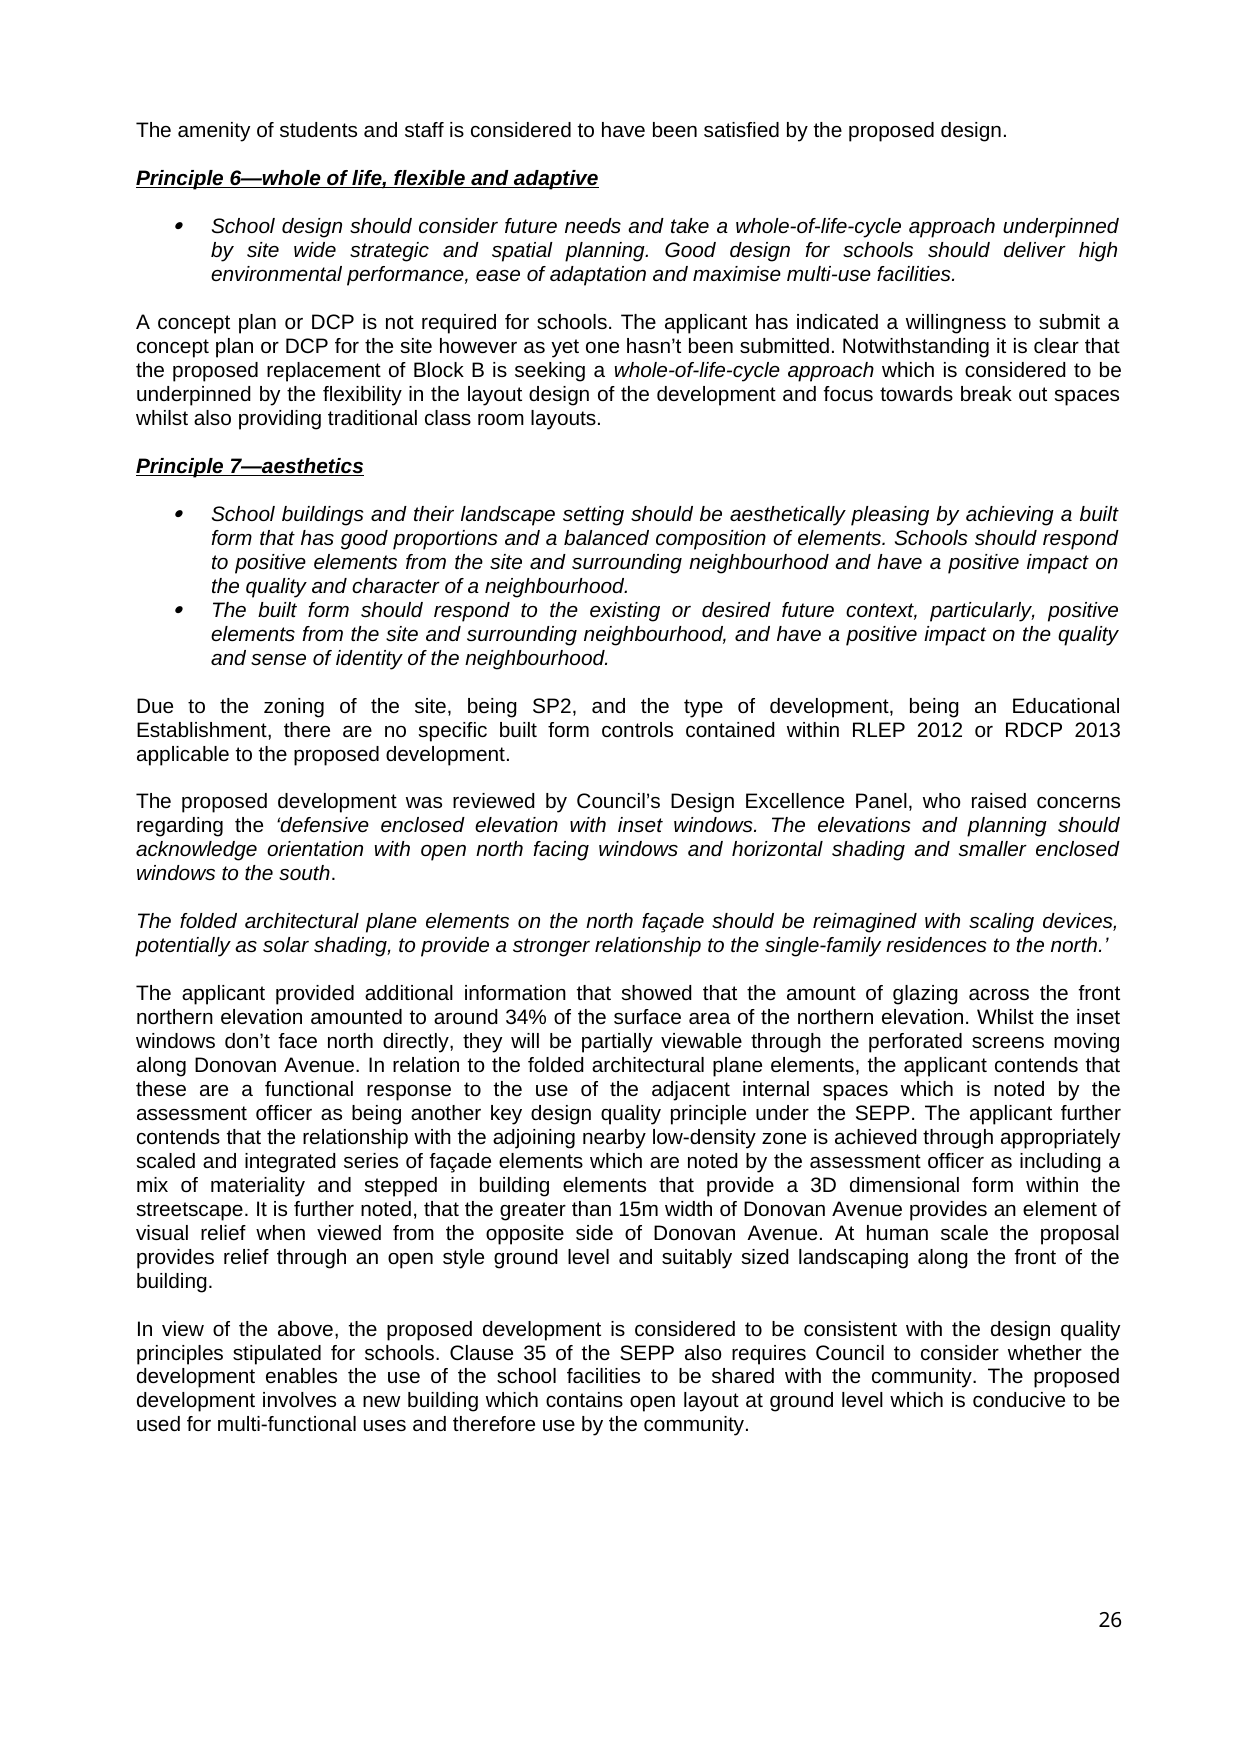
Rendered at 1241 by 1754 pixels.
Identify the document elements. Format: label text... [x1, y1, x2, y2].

list School design should consider future needs and take a whole-of-life-cycle approach underpinned by site wide strategic and spatial planning. Good design for schools should deliver high environmental performance, ease of adaptation and maximise multi-use facilities. [173, 214, 1122, 286]
text In view of the above, the proposed development is considered to be consistent with the design quality principles stipulated for schools. Clause 35 of the SEPP also requires Council to consider whether the development enables the use of the school facilities to be shared with the community. The proposed development involves a new building which contains open layout at ground level which is conducive to be used for multi-functional uses and therefore use by the community. [136, 1316, 1122, 1436]
text Principle 6—whole of life, flexible and adaptive [136, 166, 1122, 190]
list The built form should respond to the existing or desired future context, particularly, positive elements from the site and surrounding neighbourhood, and have a positive impact on the quality and sense of identity of the neighbourhood. [173, 597, 1122, 669]
text The amenity of students and staff is considered to have been satisfied by the proposed design. [136, 118, 1122, 142]
text The proposed development was reviewed by Council’s Design Excellence Panel, who raised concerns regarding the ‘defensive enclosed elevation with inset windows. The elevations and planning should acknowledge orientation with open north facing windows and horizontal shading and smaller enclosed windows to the south. [136, 789, 1122, 885]
text Principle 7—aesthetics [136, 454, 1122, 478]
text Due to the zoning of the site, being SP2, and the type of development, being an Educational Establishment, there are no specific built form controls contained within RLEP 2012 or RDCP 2013 applicable to the proposed development. [136, 693, 1122, 765]
text The applicant provided additional information that showed that the amount of glazing across the front northern elevation amounted to around 34% of the surface area of the northern elevation. Whilst the inset windows don’t face north directly, they will be partially viewable through the perforated screens moving along Donovan Avenue. In relation to the folded architectural plane elements, the applicant contends that these are a functional response to the use of the adjacent internal spaces which is noted by the assessment officer as being another key design quality principle under the SEPP. The applicant further contends that the relationship with the adjoining nearby low-density zone is achieved through appropriately scaled and integrated series of façade elements which are noted by the assessment officer as including a mix of materiality and stepped in building elements that provide a 3D dimensional form within the streetscape. It is further noted, that the greater than 15m width of Donovan Avenue provides an element of visual relief when viewed from the opposite side of Donovan Avenue. At human scale the proposal provides relief through an open style ground level and suitably sized landscaping along the front of the building. [136, 981, 1122, 1292]
list School buildings and their landscape setting should be aesthetically pleasing by achieving a built form that has good proportions and a balanced composition of elements. Schools should respond to positive elements from the site and surrounding neighbourhood and have a positive impact on the quality and character of a neighbourhood. [173, 502, 1122, 597]
text A concept plan or DCP is not required for schools. The applicant has indicated a willingness to submit a concept plan or DCP for the site however as yet one hasn’t been submitted. Notwithstanding it is clear that the proposed replacement of Block B is seeking a whole-of-life-cycle approach which is considered to be underpinned by the flexibility in the layout design of the development and focus towards break out spaces whilst also providing traditional class room layouts. [136, 310, 1122, 430]
text The folded architectural plane elements on the north façade should be reimagined with scaling devices, potentially as solar shading, to provide a stronger relationship to the single-family residences to the north.’ [136, 909, 1122, 957]
